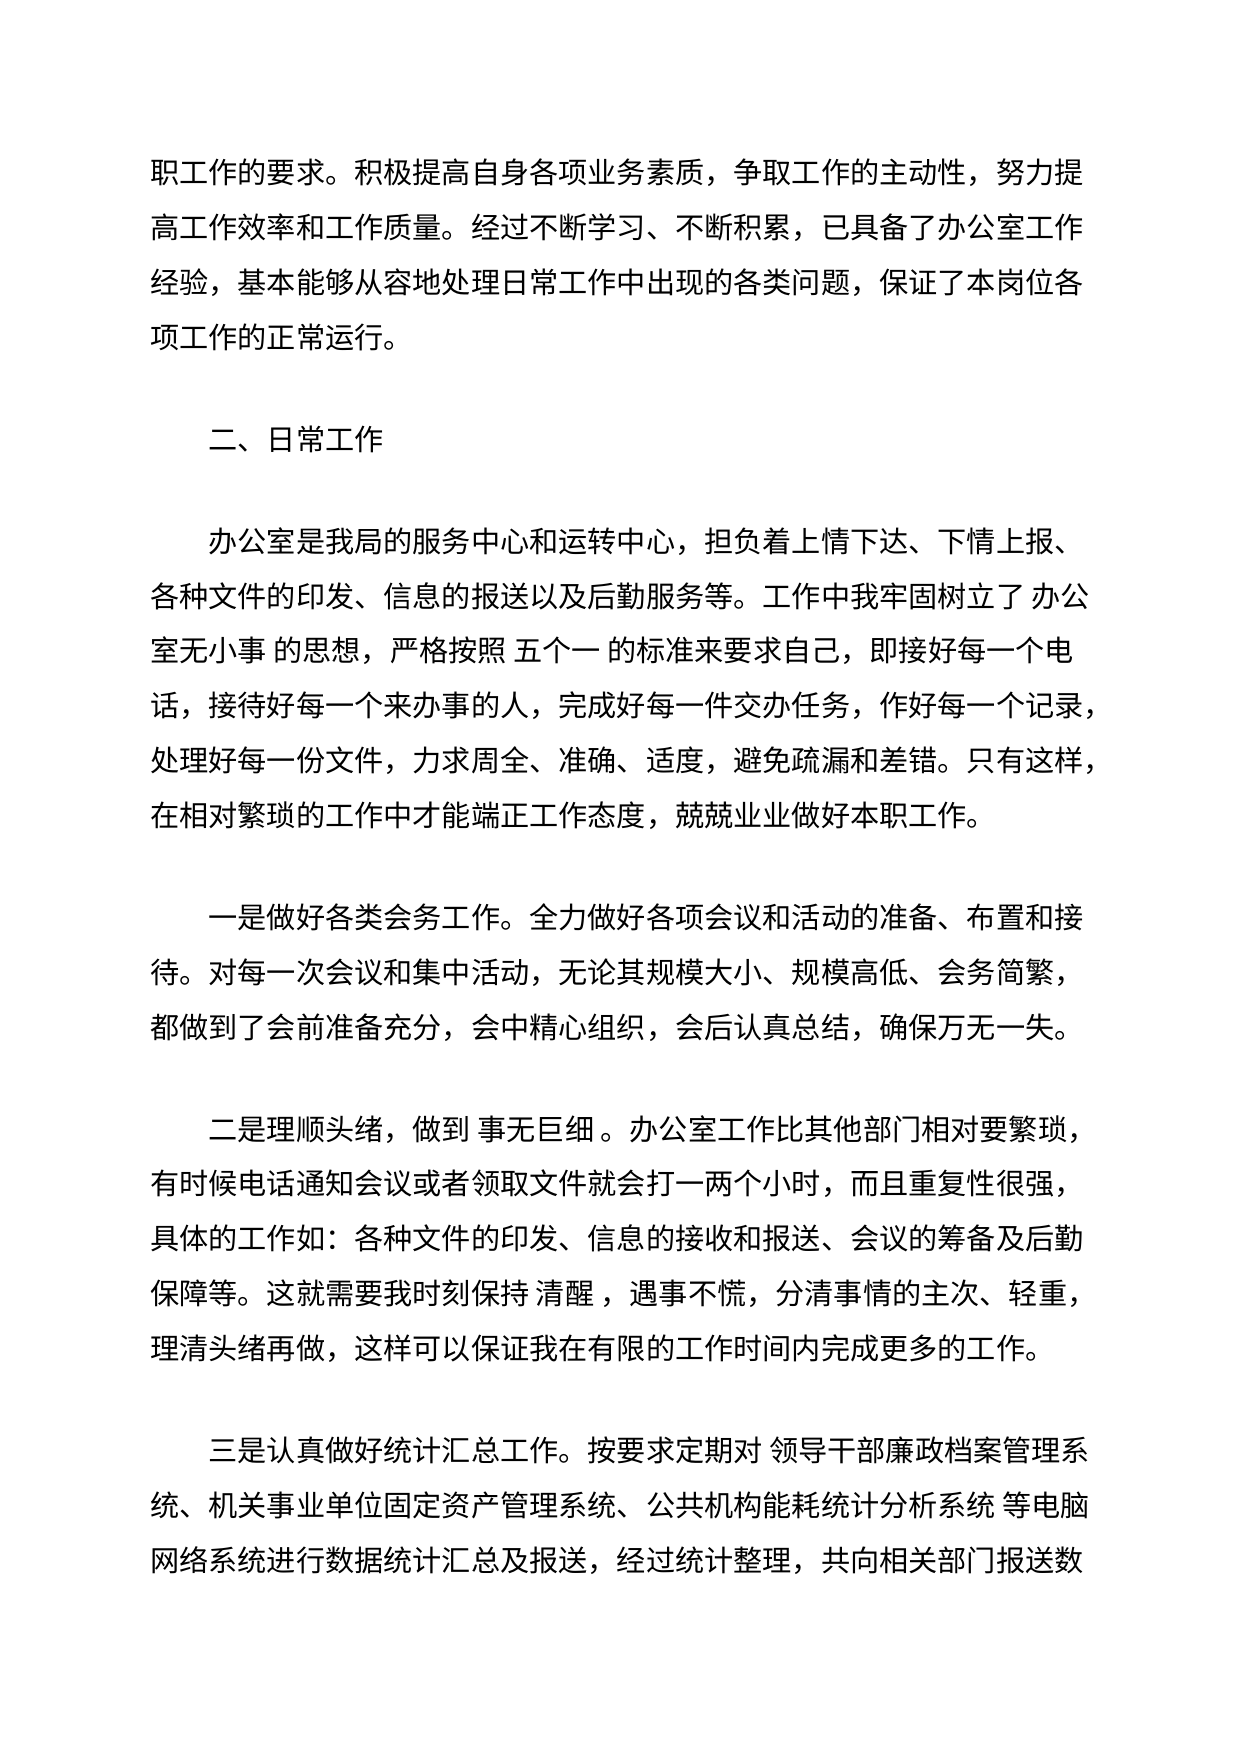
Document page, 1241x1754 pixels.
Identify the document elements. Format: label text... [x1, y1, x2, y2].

text 办公室是我局的服务中心和运转中心，担负着上情下达、下情上报、各种文件的印发、信息的报送以及后勤服务等。工作中我牢固树立了 办公室无小事 的思想，严格按照 五个一 的标准来要求自己，即接好每一个电话，接待好每一个来办事的人，完成好每一件交办任务，作好每一个记录，处理好每一份文件，力求周全、准确、适度，避免疏漏和差错。只有这样，在相对繁琐的工作中才能端正工作态度，兢兢业业做好本职工作。 [150, 518, 1090, 835]
text 二、日常工作 [150, 416, 1090, 459]
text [150, 1427, 1090, 1579]
text 二是理顺头绪，做到 事无巨细 。办公室工作比其他部门相对要繁琐，有时候电话通知会议或者领取文件就会打一两个小时，而且重复性很强，具体的工作如：各种文件的印发、信息的接收和报送、会议的筹备及后勤保障等。这就需要我时刻保持 清醒 ，遇事不慌，分清事情的主次、轻重，理清头绪再做，这样可以保证我在有限的工作时间内完成更多的工作。 [150, 1106, 1090, 1368]
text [150, 150, 1090, 357]
text 一是做好各类会务工作。全力做好各项会议和活动的准备、布置和接待。对每一次会议和集中活动，无论其规模大小、规模高低、会务简繁，都做到了会前准备充分，会中精心组织，会后认真总结，确保万无一失。 [150, 894, 1090, 1047]
